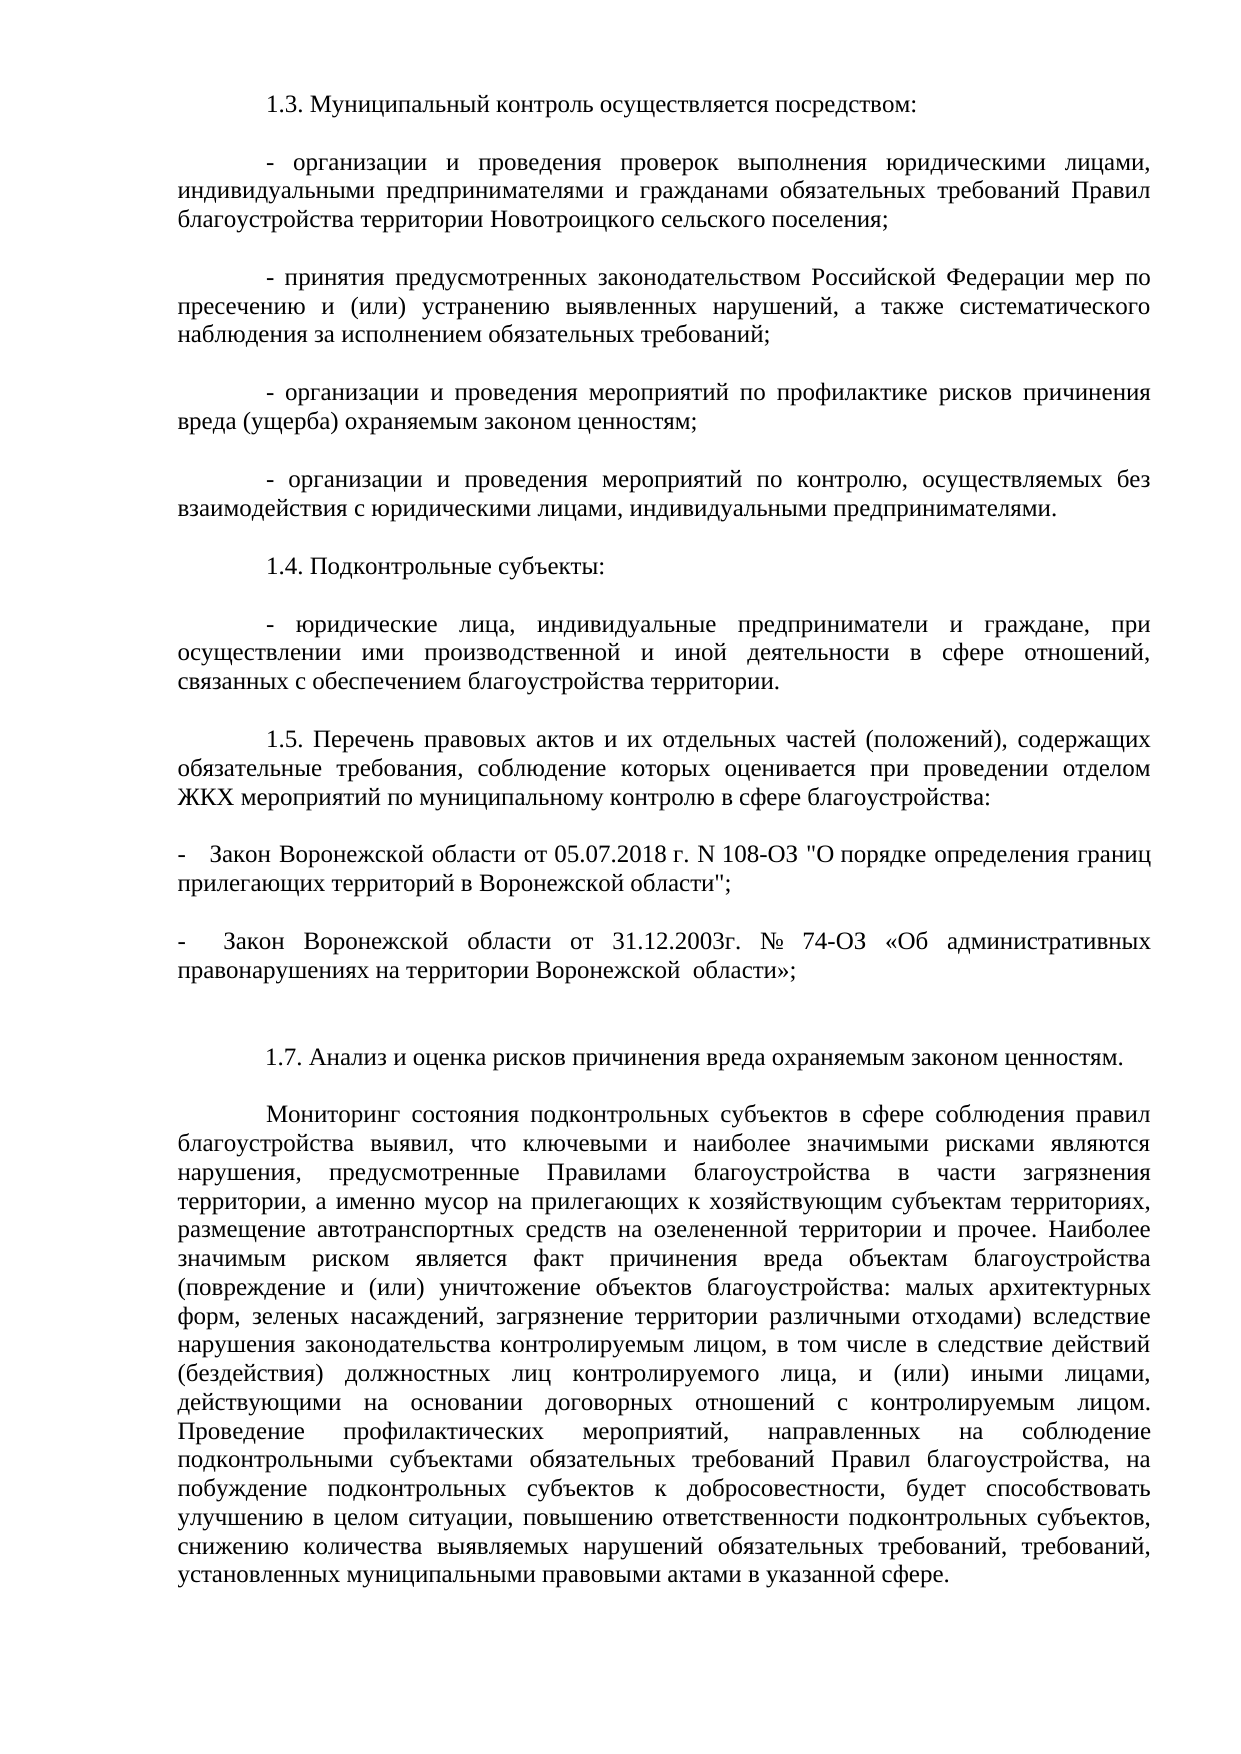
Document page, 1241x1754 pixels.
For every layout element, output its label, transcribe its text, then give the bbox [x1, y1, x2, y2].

text 1.3. Муниципальный контроль осуществляется посредством: [177, 89, 1152, 117]
text - организации и проведения мероприятий по контролю, осуществляемых без взаимодействия с юридическими лицами, индивидуальными предпринимателями. [177, 464, 1152, 522]
text - юридические лица, индивидуальные предприниматели и граждане, при осуществлении ими производственной и иной деятельности в сфере отношений, связанных с обеспечением благоустройства территории. [177, 609, 1152, 695]
text - Закон Воронежской области от 31.12.2003г. № 74-ОЗ «Об административных правонарушениях на территории Воронежской области»; [177, 926, 1152, 984]
text 1.5. Перечень правовых актов и их отдельных частей (положений), содержащих обязательные требования, соблюдение которых оценивается при проведении отделом ЖКХ мероприятий по муниципальному контролю в сфере благоустройства: [177, 724, 1152, 810]
text 1.4. Подконтрольные субъекты: [177, 551, 1152, 579]
text Мониторинг состояния подконтрольных субъектов в сфере соблюдения правил благоустройства выявил, что ключевыми и наиболее значимыми рисками являются нарушения, предусмотренные Правилами благоустройства в части загрязнения территории, а именно мусор на прилегающих к хозяйствующим субъектам территориях, размещение автотранспортных средств на озелененной территории и прочее. Наиболее значимым риском является факт причинения вреда объектам благоустройства (повреждение и (или) уничтожение объектов благоустройства: малых архитектурных форм, зеленых насаждений, загрязнение территории различными отходами) вследствие нарушения законодательства контролируемым лицом, в том числе в следствие действий (бездействия) должностных лиц контролируемого лица, и (или) иными лицами, действующими на основании договорных отношений с контролируемым лицом. Проведение профилактических мероприятий, направленных на соблюдение подконтрольными субъектами обязательных требований Правил благоустройства, на побуждение подконтрольных субъектов к добросовестности, будет способствовать улучшению в целом ситуации, повышению ответственности подконтрольных субъектов, снижению количества выявляемых нарушений обязательных требований, требований, установленных муниципальными правовыми актами в указанной сфере. [177, 1099, 1152, 1588]
text - Закон Воронежской области от 05.07.2018 г. N 108-ОЗ "О порядке определения границ прилегающих территорий в Воронежской области"; [177, 839, 1152, 897]
text 1.7. Анализ и оценка рисков причинения вреда охраняемым законом ценностям. [177, 1042, 1152, 1070]
text - организации и проведения проверок выполнения юридическими лицами, индивидуальными предпринимателями и гражданами обязательных требований Правил благоустройства территории Новотроицкого сельского поселения; [177, 147, 1152, 233]
text - принятия предусмотренных законодательством Российской Федерации мер по пресечению и (или) устранению выявленных нарушений, а также систематического наблюдения за исполнением обязательных требований; [177, 262, 1152, 348]
text - организации и проведения мероприятий по профилактике рисков причинения вреда (ущерба) охраняемым законом ценностям; [177, 377, 1152, 435]
